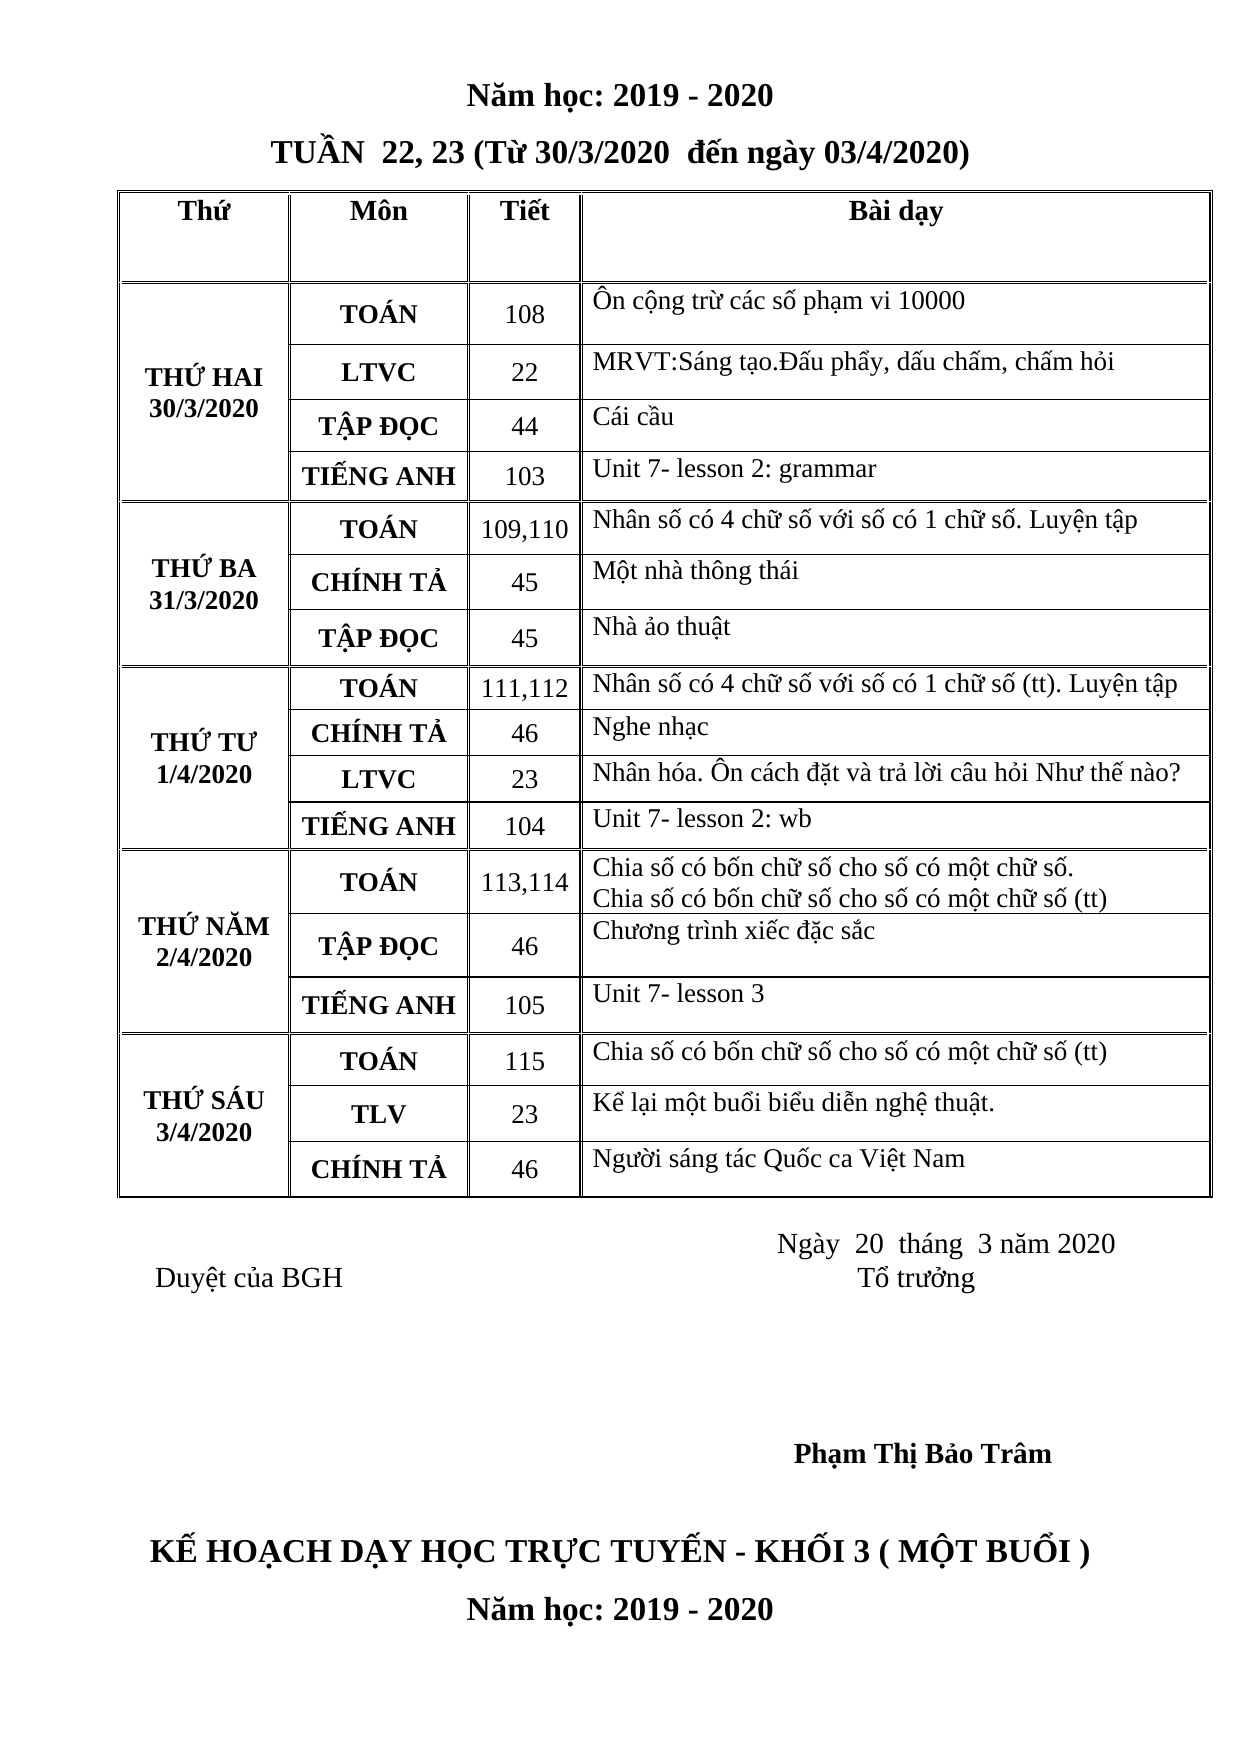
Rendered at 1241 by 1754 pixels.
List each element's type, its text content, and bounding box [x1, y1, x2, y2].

table_cell TIẾNG ANH [291, 978, 467, 1032]
table_cell Nghe nhạc [583, 710, 1209, 755]
table_cell Chia số có bốn chữ số cho số có một chữ số (tt) [583, 1032, 1210, 1085]
table_cell TIẾNG ANH [291, 803, 467, 848]
table_cell 23 [470, 1086, 579, 1141]
table_cell TIẾNG ANH [291, 452, 467, 500]
table_cell 44 [470, 400, 579, 451]
table_cell TOÁN [291, 851, 467, 913]
table_cell TOÁN [291, 284, 467, 344]
table_cell 23 [470, 756, 579, 801]
table_cell CHÍNH TẢ [291, 710, 467, 755]
text KẾ HOẠCH DẠY HỌC TRỰC TUYẾN - KHỐI 3 ( MỘT BUỔI ) [118, 1532, 1122, 1570]
table_cell THỨ BA 31/3/2020 [119, 500, 289, 664]
table_cell CHÍNH TẢ [291, 555, 467, 609]
table_cell TOÁN [291, 668, 467, 708]
text TUẦN 22, 23 (Từ 30/3/2020 đến ngày 03/4/2020) [118, 132, 1122, 171]
table_cell Một nhà thông thái [583, 555, 1209, 609]
table_cell 45 [470, 610, 579, 664]
table_cell Unit 7- lesson 2: wb [583, 803, 1209, 848]
table_cell TOÁN [291, 503, 467, 553]
table_cell 46 [470, 1142, 579, 1196]
table_cell Nhân số có 4 chữ số với số có 1 chữ số. Luyện tập [581, 500, 1211, 553]
table_cell 115 [470, 1035, 579, 1085]
table_cell 113,114 [470, 851, 579, 913]
table_cell Cái cầu [583, 400, 1209, 451]
table_cell TOÁN [291, 1035, 467, 1085]
text Duyệt của BGH Tổ trưởng [118, 1260, 1122, 1293]
table_cell THỨ TƯ 1/4/2020 [120, 665, 288, 848]
table_cell 108 [470, 284, 579, 344]
table_header Tiết [468, 193, 581, 281]
table_cell MRVT:Sáng tạo.Đấu phẩy, dấu chấm, chấm hỏi [583, 345, 1209, 399]
table_cell CHÍNH TẢ [291, 1142, 467, 1196]
table_header Bài dạy [581, 193, 1209, 281]
table_header Môn [289, 193, 468, 281]
table_cell TẬP ĐỌC [291, 914, 467, 976]
table_cell 45 [470, 555, 579, 609]
table_cell THỨ NĂM 2/4/2020 [119, 848, 289, 1032]
table_cell Chương trình xiếc đặc sắc [583, 914, 1209, 976]
table_cell Unit 7- lesson 3 [583, 978, 1209, 1032]
table_cell TLV [291, 1086, 467, 1141]
table_cell TẬP ĐỌC [291, 400, 467, 451]
table_cell 103 [470, 452, 579, 500]
table_cell LTVC [291, 345, 467, 399]
table_cell Người sáng tác Quốc ca Việt Nam [583, 1142, 1209, 1196]
text Năm học: 2019 - 2020 [118, 1589, 1122, 1627]
table_cell Unit 7- lesson 2: grammar [583, 452, 1209, 500]
text Năm học: 2019 - 2020 [118, 75, 1122, 113]
table_cell 111,112 [470, 668, 579, 708]
table_cell 109,110 [470, 503, 579, 553]
table_cell 46 [470, 710, 579, 755]
table_cell 22 [470, 345, 579, 399]
table_cell TẬP ĐỌC [291, 610, 467, 664]
table_cell Nhà ảo thuật [583, 610, 1209, 664]
table_cell 104 [470, 803, 579, 848]
text Phạm Thị Bảo Trâm [118, 1436, 1122, 1469]
table_cell Kể lại một buổi biểu diễn nghệ thuật. [583, 1086, 1209, 1141]
table_header Thứ [120, 193, 289, 281]
text Ngày 20 tháng 3 năm 2020 [718, 1226, 1122, 1260]
table_cell Ôn cộng trừ các số phạm vi 10000 [581, 281, 1211, 344]
table_cell Chia số có bốn chữ số cho số có một chữ số. Chia số có bốn chữ số cho số có một chữ số (tt) [581, 848, 1211, 913]
table_cell THỨ SÁU 3/4/2020 [120, 1032, 288, 1196]
table_cell THỨ HAI 30/3/2020 [119, 281, 289, 500]
table_cell Nhân hóa. Ôn cách đặt và trả lời câu hỏi Như thế nào? [583, 756, 1209, 801]
table_cell 105 [470, 978, 579, 1032]
table_cell Nhân số có 4 chữ số với số có 1 chữ số (tt). Luyện tập [583, 665, 1210, 708]
table_cell 46 [470, 914, 579, 976]
table_cell LTVC [291, 756, 467, 801]
